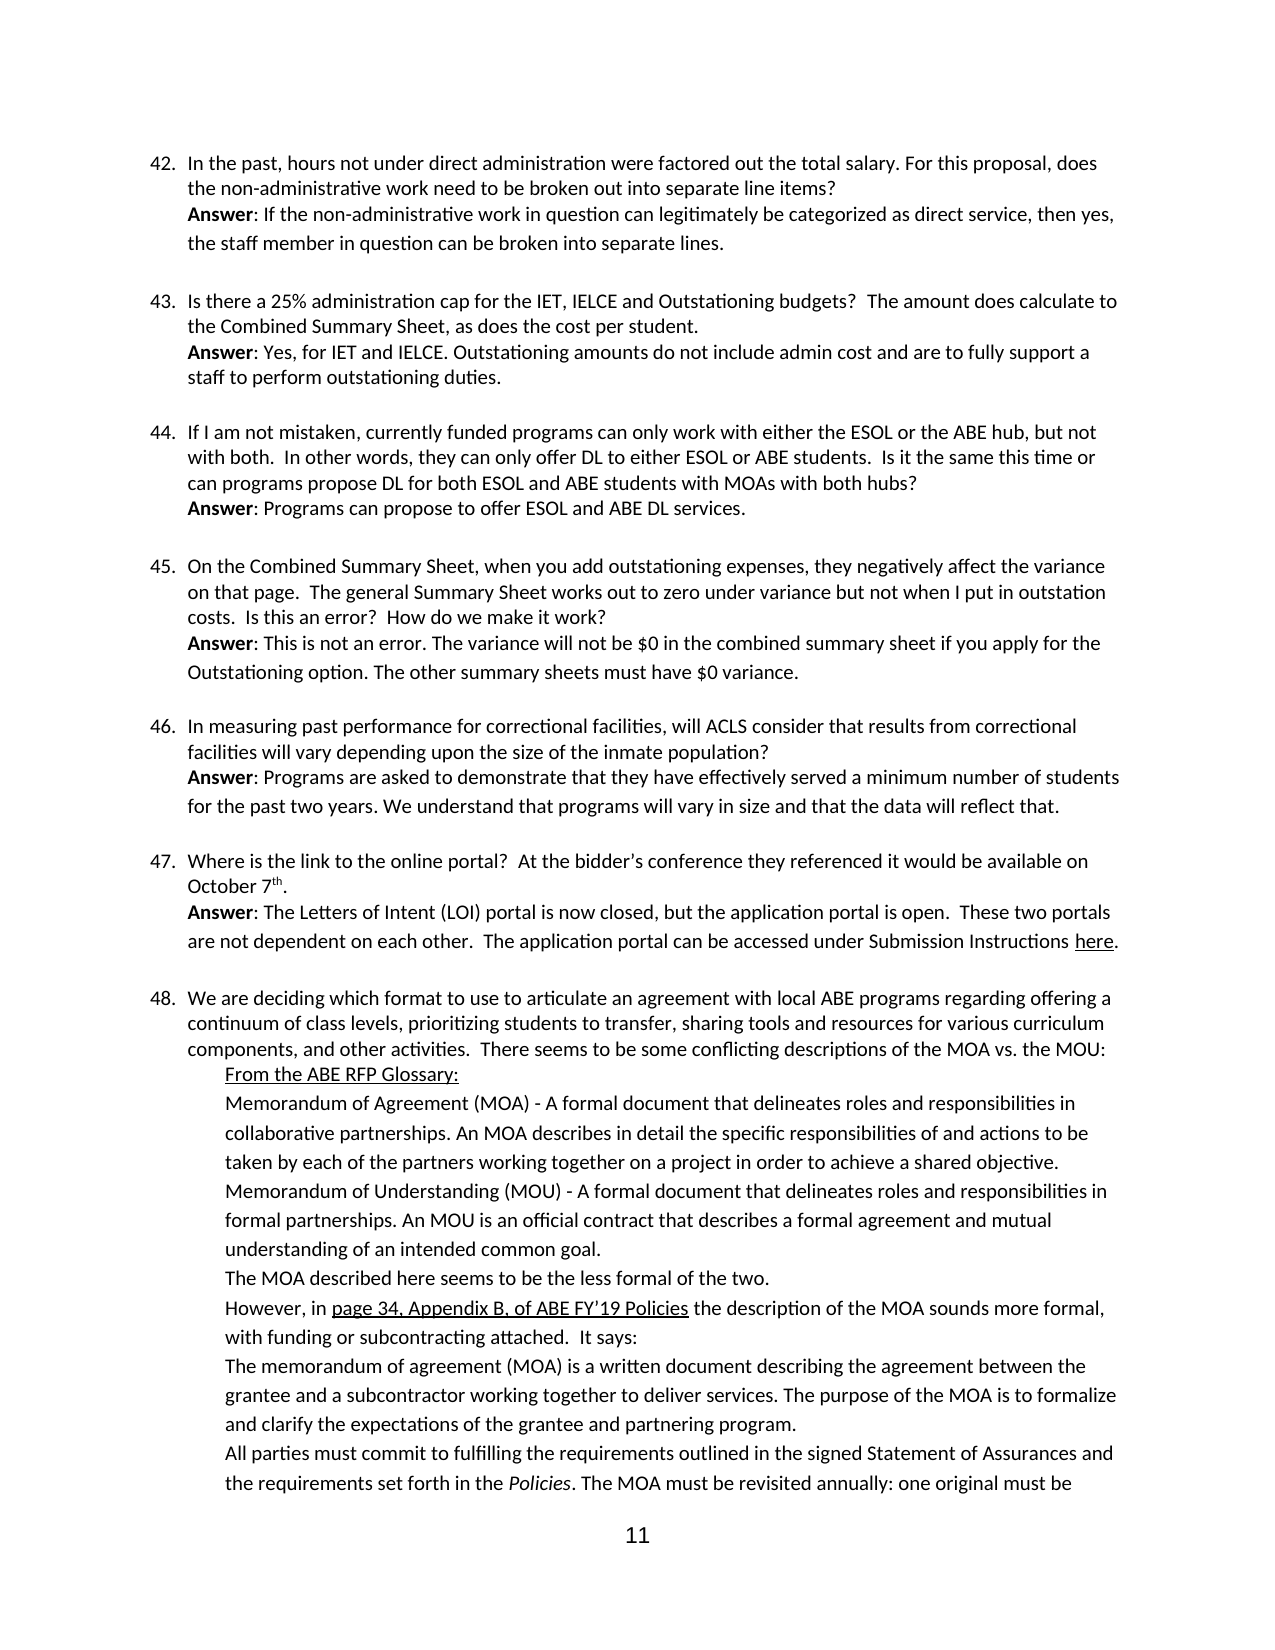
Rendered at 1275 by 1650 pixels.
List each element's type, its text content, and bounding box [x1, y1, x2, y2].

text Answer: If the non-administrative work in question can legitimately be categorized as direct service, then yes, the staff member in question can be broken into separate lines. [187, 201, 1125, 255]
text From the ABE RFP Glossary: [150, 1061, 1125, 1087]
list Is there a 25% administration cap for the IET, IELCE and Outstationing budgets? The amount does calculate to the Combined Summary Sheet, as does the cost per student. Answer: Yes, for IET and IELCE. Outstationing amounts do not include admin cost and are to fully support a staff to perform outstationing duties. [150, 288, 1125, 390]
text Answer: This is not an error. The variance will not be $0 in the combined summary sheet if you apply for the Outstationing option. The other summary sheets must have $0 variance. [187, 630, 1125, 684]
text However, in page 34, Appendix B, of ABE FY’19 Policies the description of the MOA sounds more formal, with funding or subcontracting attached. It says: [225, 1295, 1125, 1349]
text The memorandum of agreement (MOA) is a written document describing the agreement between the grantee and a subcontractor working together to deliver services. The purpose of the MOA is to formalize and clarify the expectations of the grantee and partnering program. [225, 1353, 1125, 1437]
list On the Combined Summary Sheet, when you add outstationing expenses, they negatively affect the variance on that page. The general Summary Sheet works out to zero under variance but not when I put in outstation costs. Is this an error? How do we make it work? [150, 554, 1125, 630]
text Memorandum of Understanding (MOU) - A formal document that delineates roles and responsibilities in formal partnerships. An MOU is an official contract that describes a formal agreement and mutual understanding of an intended common goal. [225, 1178, 1125, 1262]
list Where is the link to the online portal? At the bidder’s conference they referenced it would be available on October 7th. [150, 848, 1125, 899]
text The MOA described here seems to be the less formal of the two. [150, 1266, 1125, 1291]
text Memorandum of Agreement (MOA) - A formal document that delineates roles and responsibilities in collaborative partnerships. An MOA describes in detail the specific responsibilities of and actions to be taken by each of the partners working together on a project in order to achieve a shared objective. [225, 1091, 1125, 1174]
text Answer: Programs are asked to demonstrate that they have effectively served a minimum number of students for the past two years. We understand that programs will vary in size and that the data will reflect that. [187, 764, 1125, 819]
list In measuring past performance for correctional facilities, will ACLS consider that results from correctional facilities will vary depending upon the size of the inmate population? [150, 714, 1125, 764]
list We are deciding which format to use to articulate an agreement with local ABE programs regarding offering a continuum of class levels, prioritizing students to transfer, sharing tools and resources for various curriculum components, and other activities. There seems to be some conflicting descriptions of the MOA vs. the MOU: [150, 985, 1125, 1061]
text Answer: The Letters of Intent (LOI) portal is now closed, but the application portal is open. These two portals are not dependent on each other. The application portal can be accessed under Submission Instructions here. [187, 899, 1125, 954]
text Answer: Programs can propose to offer ESOL and ABE DL services. [150, 495, 1125, 521]
list In the past, hours not under direct administration were factored out the total salary. For this proposal, does the non-administrative work need to be broken out into separate line items? [150, 150, 1125, 201]
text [225, 1441, 1125, 1495]
list If I am not mistaken, currently funded programs can only work with either the ESOL or the ABE hub, but not with both. In other words, they can only offer DL to either ESOL or ABE students. Is it the same this time or can programs propose DL for both ESOL and ABE students with MOAs with both hubs? [150, 419, 1125, 495]
